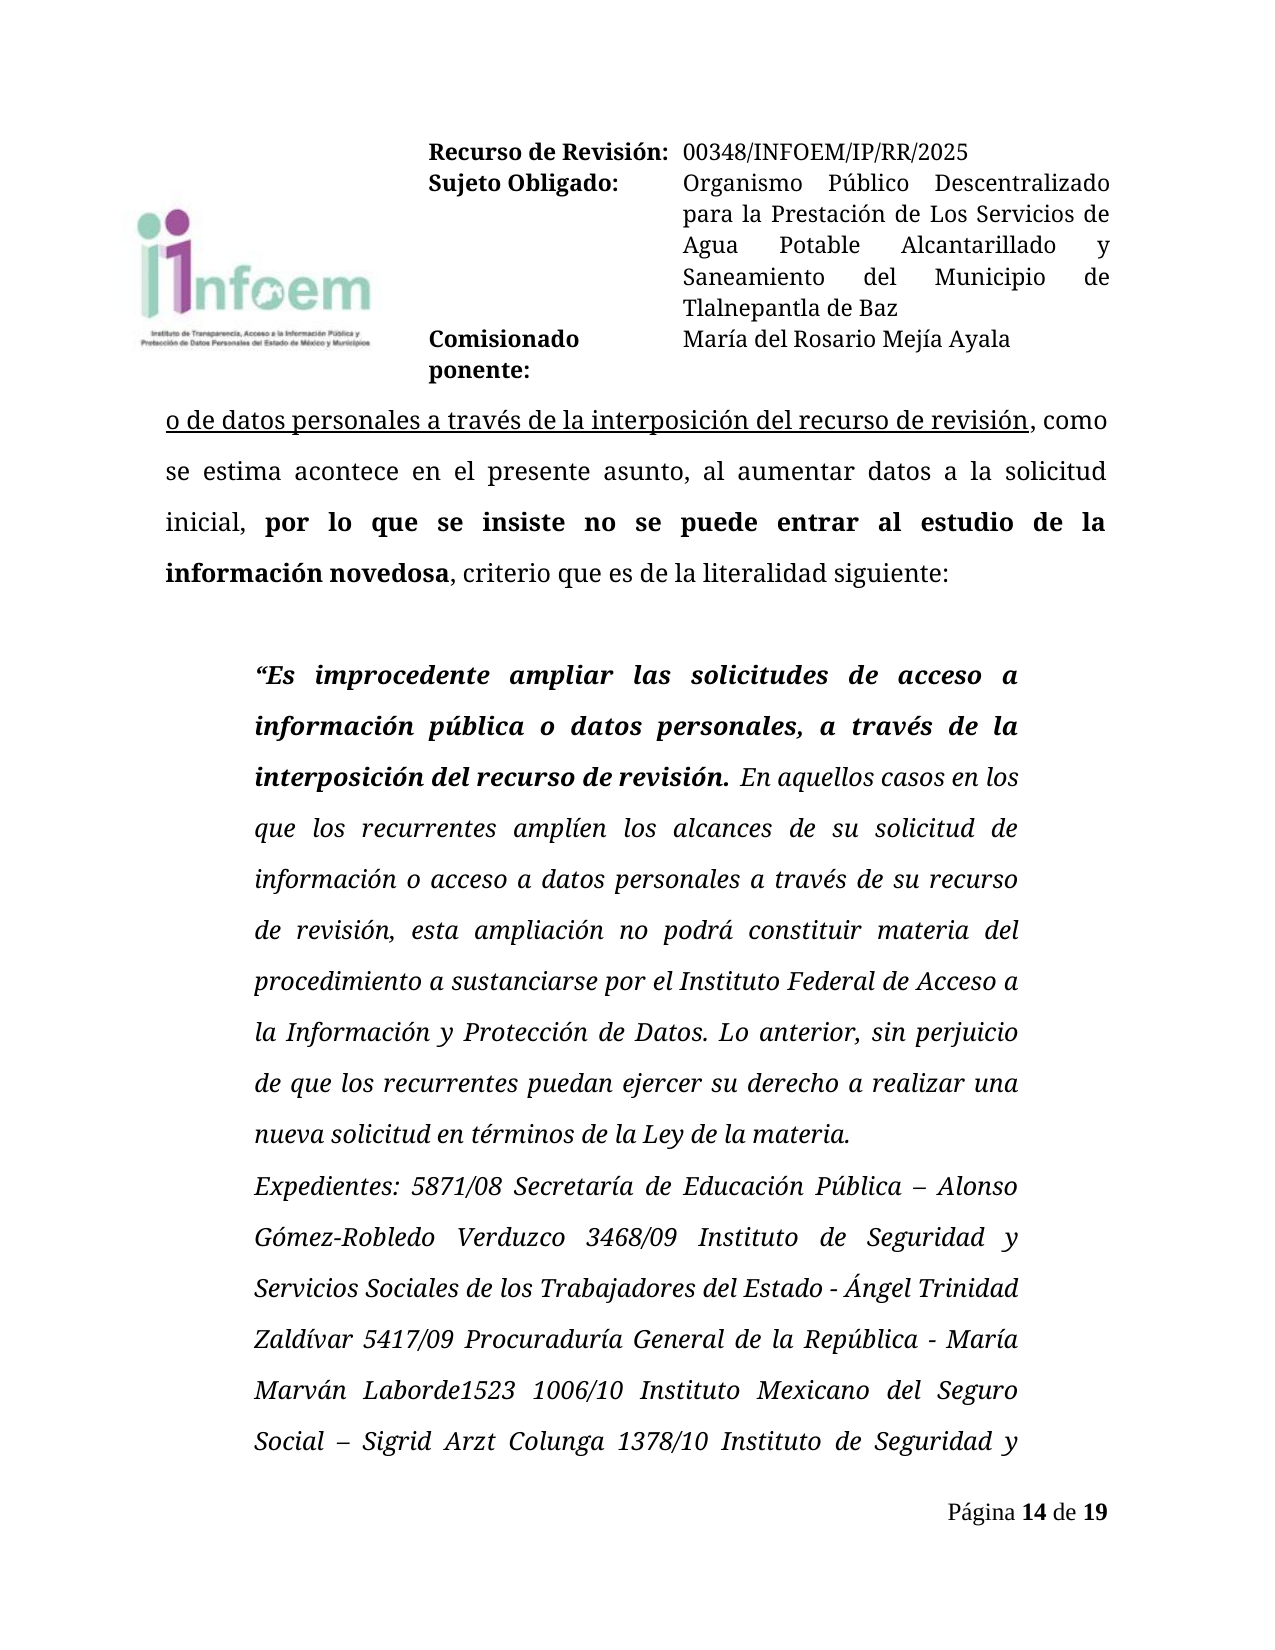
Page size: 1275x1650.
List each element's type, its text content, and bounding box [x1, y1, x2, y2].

picture [698, 151, 704, 159]
picture [796, 151, 805, 159]
picture [933, 151, 939, 159]
text “Es improcedente ampliar las solicitudes de acceso a información pública o datos personales, a través de la interposición del recurso de revisión. En aquellos casos en los que los recurrentes amplíen los alcances de su solicitud de información o acceso a datos personales a través de su recurso de revisión, esta ampliación no podrá constituir materia del procedimiento a sustanciarse por el Instituto Federal de Acceso a la Información y Protección de Datos. Lo anterior, sin perjuicio de que los recurrentes puedan ejercer su derecho a realizar una nueva solicitud en términos de la Ley de la materia. [254, 658, 1022, 1151]
picture [685, 151, 691, 159]
picture [737, 152, 744, 159]
picture [22, 151, 1251, 1650]
